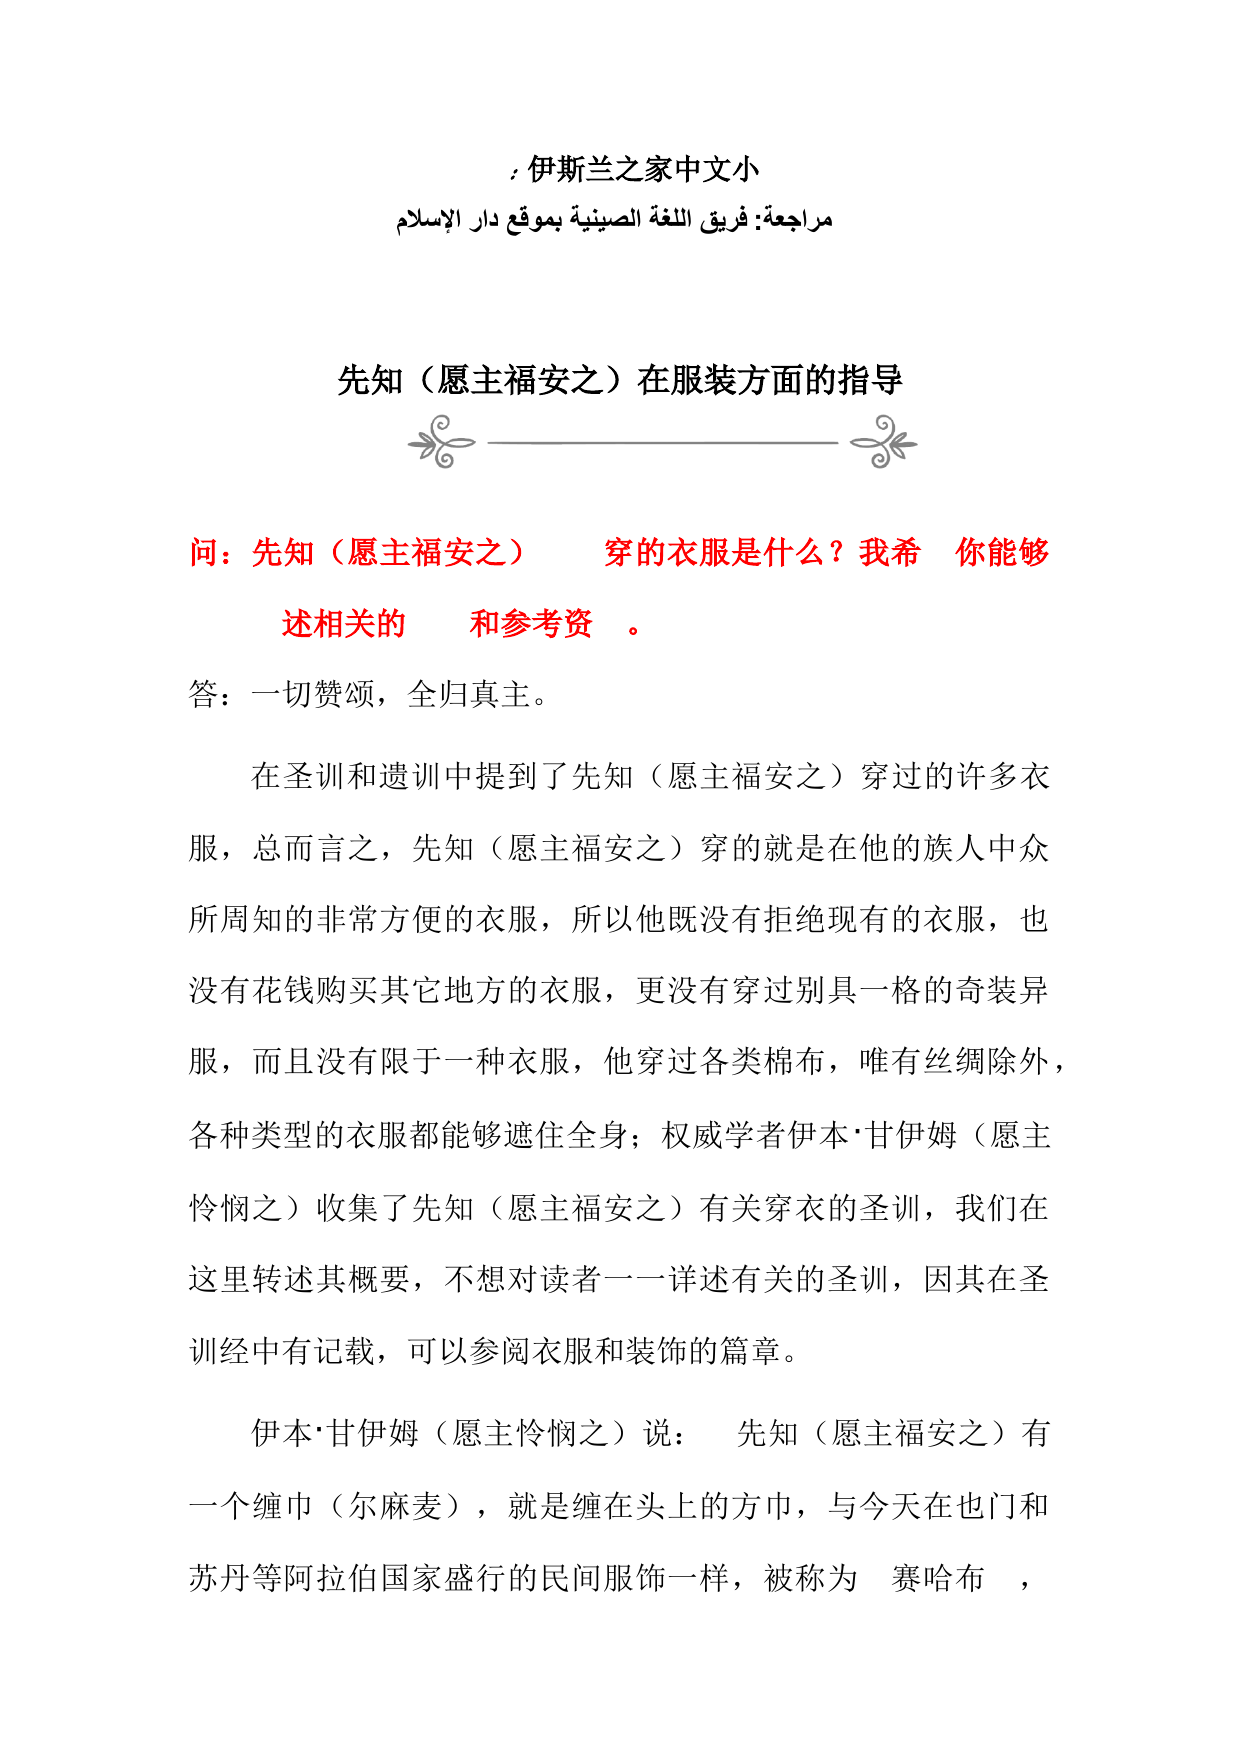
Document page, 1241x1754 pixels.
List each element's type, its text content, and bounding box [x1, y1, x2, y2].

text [187, 1413, 1053, 1593]
text 编审: 伊斯兰之家中文小组 [187, 150, 1053, 188]
text مراجعة: فريق اللغة الصينية بموقع دار الإسلام [187, 203, 1053, 237]
text 先知（愿主福安之）在服装方面的指导 [187, 358, 1053, 396]
text 答：一切赞颂，全归真主。 [187, 674, 1053, 710]
list 问：先知（愿主福安之）习惯穿的衣服是什么？我希望你能够叙述相关的证据和参考资料。 [187, 532, 1053, 639]
text 在圣训和遗训中提到了先知（愿主福安之）穿过的许多衣服，总而言之，先知（愿主福安之）穿的就是在他的族人中众所周知的非常方便的衣服，所以他既没有拒绝现有的衣服，也没有花钱购买其它地方的衣服，更没有穿过别具一格的奇装异服，而且没有限于一种衣服，他穿过各类棉布，唯有丝绸除外，各种类型的衣服都能够遮住全身；权威学者伊本·甘伊姆（愿主怜悯之）收集了先知（愿主福安之）有关穿衣的圣训，我们在这里转述其概要，不想对读者一一详述有关的圣训，因其在圣训经中有记载，可以参阅衣服和装饰的篇章。 [187, 757, 1053, 1366]
